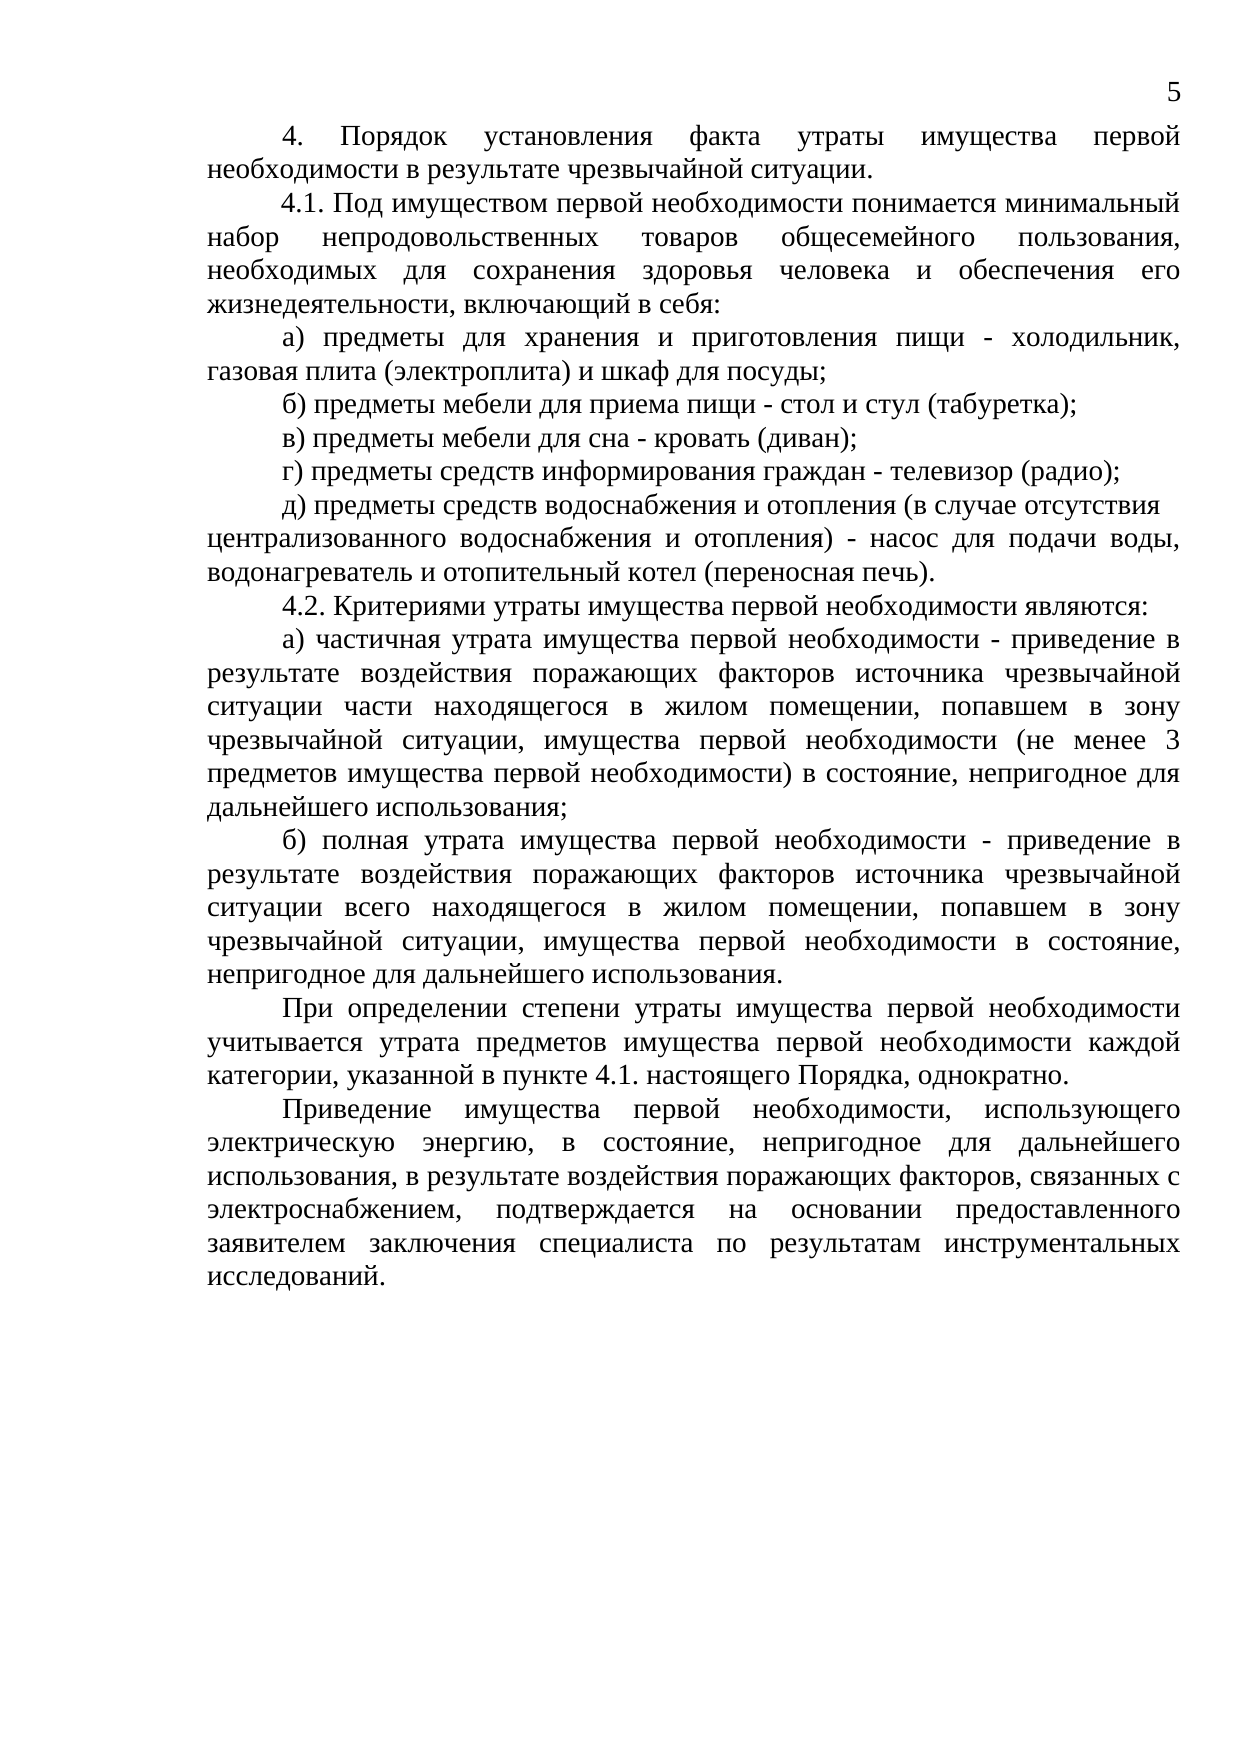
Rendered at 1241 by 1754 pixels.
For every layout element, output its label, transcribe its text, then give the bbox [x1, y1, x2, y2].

text б) предметы мебели для приема пищи - стол и стул (табуретка); [207, 386, 1181, 420]
text 4. Порядок установления факта утраты имущества первой необходимости в результате чрезвычайной ситуации. [207, 118, 1181, 185]
text а) частичная утрата имущества первой необходимости - приведение в результате воздействия поражающих факторов источника чрезвычайной ситуации части находящегося в жилом помещении, попавшем в зону чрезвычайной ситуации, имущества первой необходимости (не менее 3 предметов имущества первой необходимости) в состояние, непригодное для дальнейшего использования; [207, 621, 1181, 822]
text централизованного водоснабжения и отопления) - насос для подачи воды, водонагреватель и отопительный котел (переносная печь). [207, 521, 1181, 588]
text При определении степени утраты имущества первой необходимости учитывается утрата предметов имущества первой необходимости каждой категории, указанной в пункте 4.1. настоящего Порядка, однократно. [207, 990, 1181, 1091]
text 4.1. Под имуществом первой необходимости понимается минимальный набор непродовольственных товаров общесемейного пользования, необходимых для сохранения здоровья человека и обеспечения его жизнедеятельности, включающий в себя: [207, 185, 1181, 319]
text Приведение имущества первой необходимости, использующего электрическую энергию, в состояние, непригодное для дальнейшего использования, в результате воздействия поражающих факторов, связанных с электроснабжением, подтверждается на основании предоставленного заявителем заключения специалиста по результатам инструментальных исследований. [207, 1091, 1181, 1292]
text г) предметы средств информирования граждан - телевизор (радио); [207, 453, 1181, 487]
text а) предметы для хранения и приготовления пищи - холодильник, газовая плита (электроплита) и шкаф для посуды; [207, 319, 1181, 386]
text 4.2. Критериями утраты имущества первой необходимости являются: [207, 588, 1181, 621]
text д) предметы средств водоснабжения и отопления (в случае отсутствия [207, 487, 1181, 521]
text в) предметы мебели для сна - кровать (диван); [207, 420, 1181, 453]
text б) полная утрата имущества первой необходимости - приведение в результате воздействия поражающих факторов источника чрезвычайной ситуации всего находящегося в жилом помещении, попавшем в зону чрезвычайной ситуации, имущества первой необходимости в состояние, непригодное для дальнейшего использования. [207, 822, 1181, 990]
